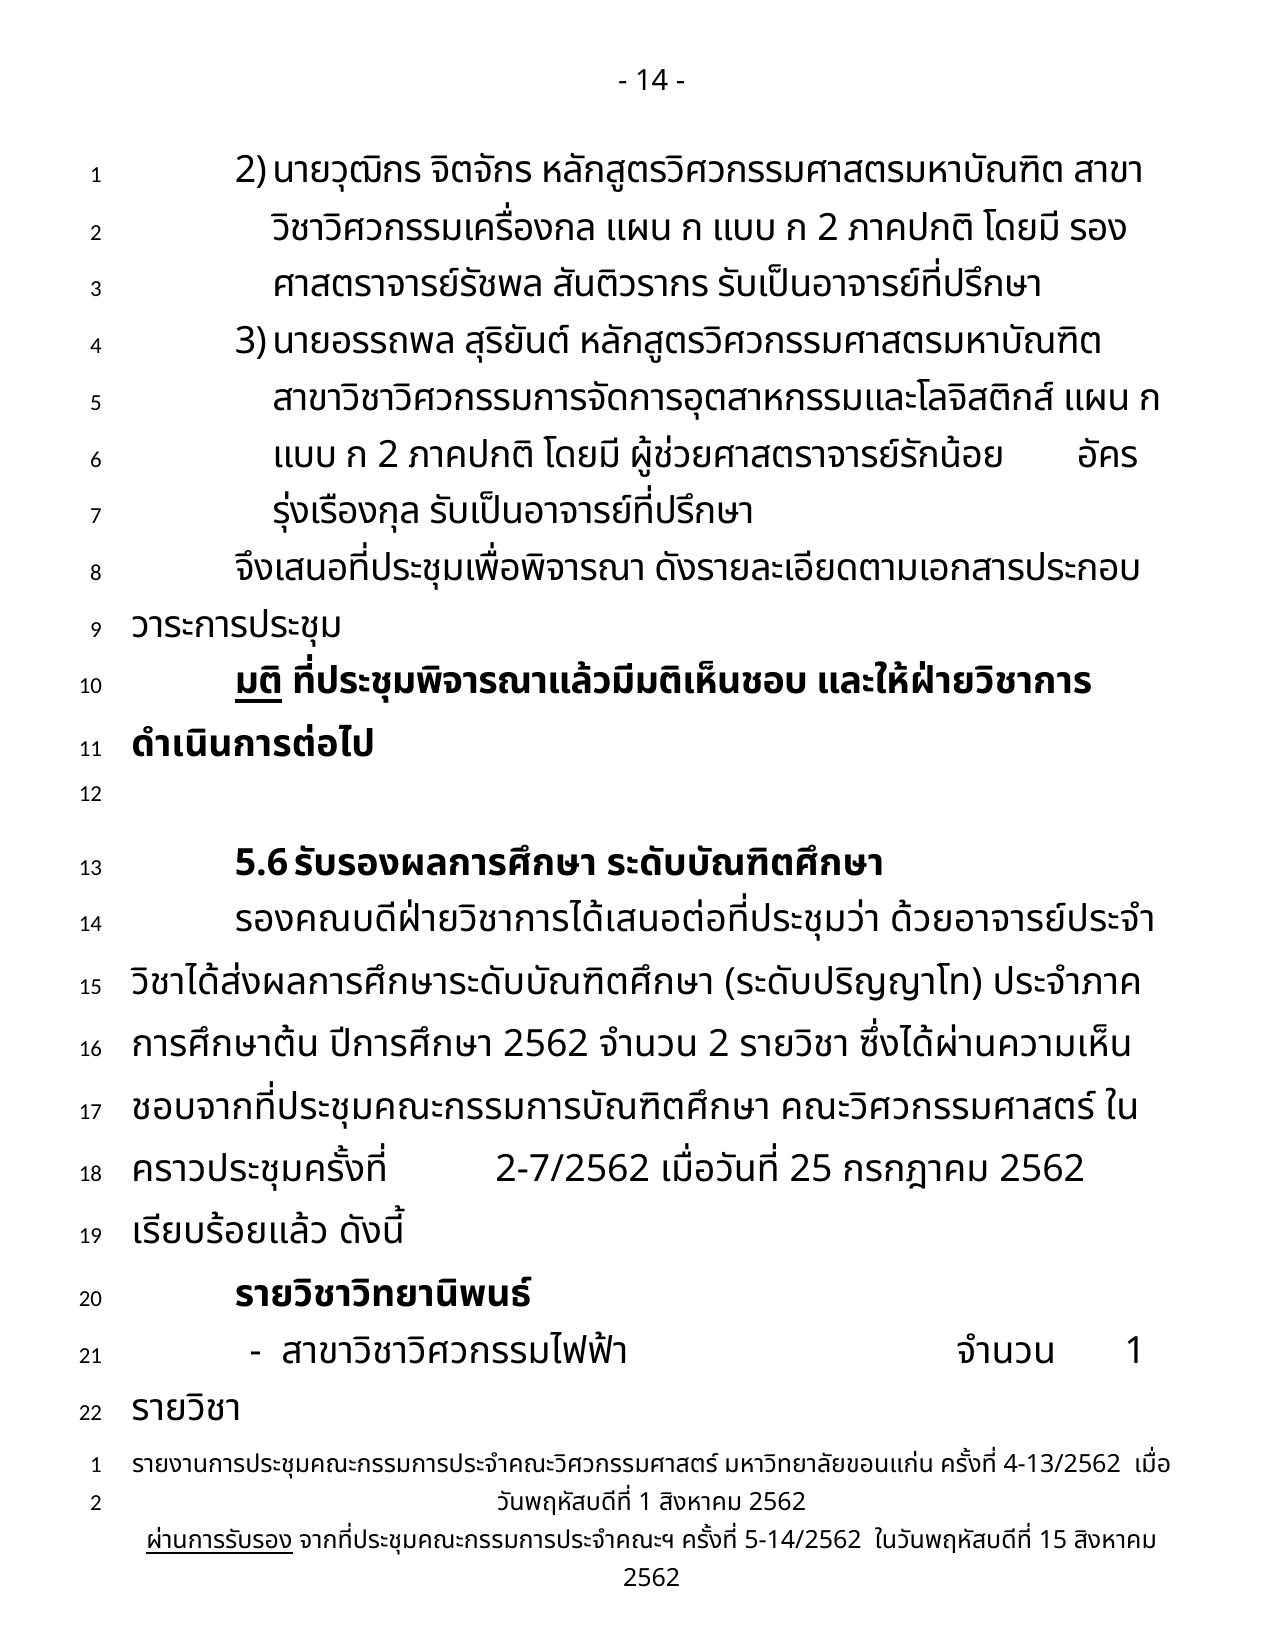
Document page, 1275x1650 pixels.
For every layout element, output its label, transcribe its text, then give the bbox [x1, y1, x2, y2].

list นายวุฒิกร จิตจักร หลักสูตรวิศวกรรมศาสตรมหาบัณฑิต สาขาวิชาวิศวกรรมเครื่องกล แผน ก แบบ ก 2 ภาคปกติ โดยมี รองศาสตราจารย์รัชพล สันติวรากร รับเป็นอาจารย์ที่ปรึกษา [234, 143, 1172, 313]
text รายวิชาวิทยานิพนธ์ [131, 1266, 1172, 1323]
text มติ ที่ประชุมพิจารณาแล้วมีมติเห็นชอบ และให้ฝ่ายวิชาการดำเนินการต่อไป [131, 654, 1172, 773]
text - สาขาวิชาวิศวกรรมไฟฟ้า จำนวน 1 รายวิชา [131, 1323, 1172, 1437]
text จึงเสนอที่ประชุมเพื่อพิจารณา ดังรายละเอียดตามเอกสารประกอบวาระการประชุม [131, 541, 1172, 654]
list นายอรรถพล สุริยันต์ หลักสูตรวิศวกรรมศาสตรมหาบัณฑิต สาขาวิชาวิศวกรรมการจัดการอุตสาหกรรมและโลจิสติกส์ แผน ก แบบ ก 2 ภาคปกติ โดยมี ผู้ช่วยศาสตราจารย์รักน้อย อัครรุ่งเรืองกุล รับเป็นอาจารย์ที่ปรึกษา [234, 313, 1172, 541]
text 5.6 รับรองผลการศึกษา ระดับบัณฑิตศึกษา [234, 835, 1172, 892]
text รองคณบดีฝ่ายวิชาการได้เสนอต่อที่ประชุมว่า ด้วยอาจารย์ประจำวิชาได้ส่งผลการศึกษาระดับบัณฑิตศึกษา (ระดับปริญญาโท) ประจำภาคการศึกษาต้น ปีการศึกษา 2562 จำนวน 2 รายวิชา ซึ่งได้ผ่านความเห็นชอบจากที่ประชุมคณะกรรมการบัณฑิตศึกษา คณะวิศวกรรมศาสตร์ ในคราวประชุมครั้งที่ 2-7/2562 เมื่อวันที่ 25 กรกฎาคม 2562 เรียบร้อยแล้ว ดังนี้ [131, 892, 1172, 1261]
